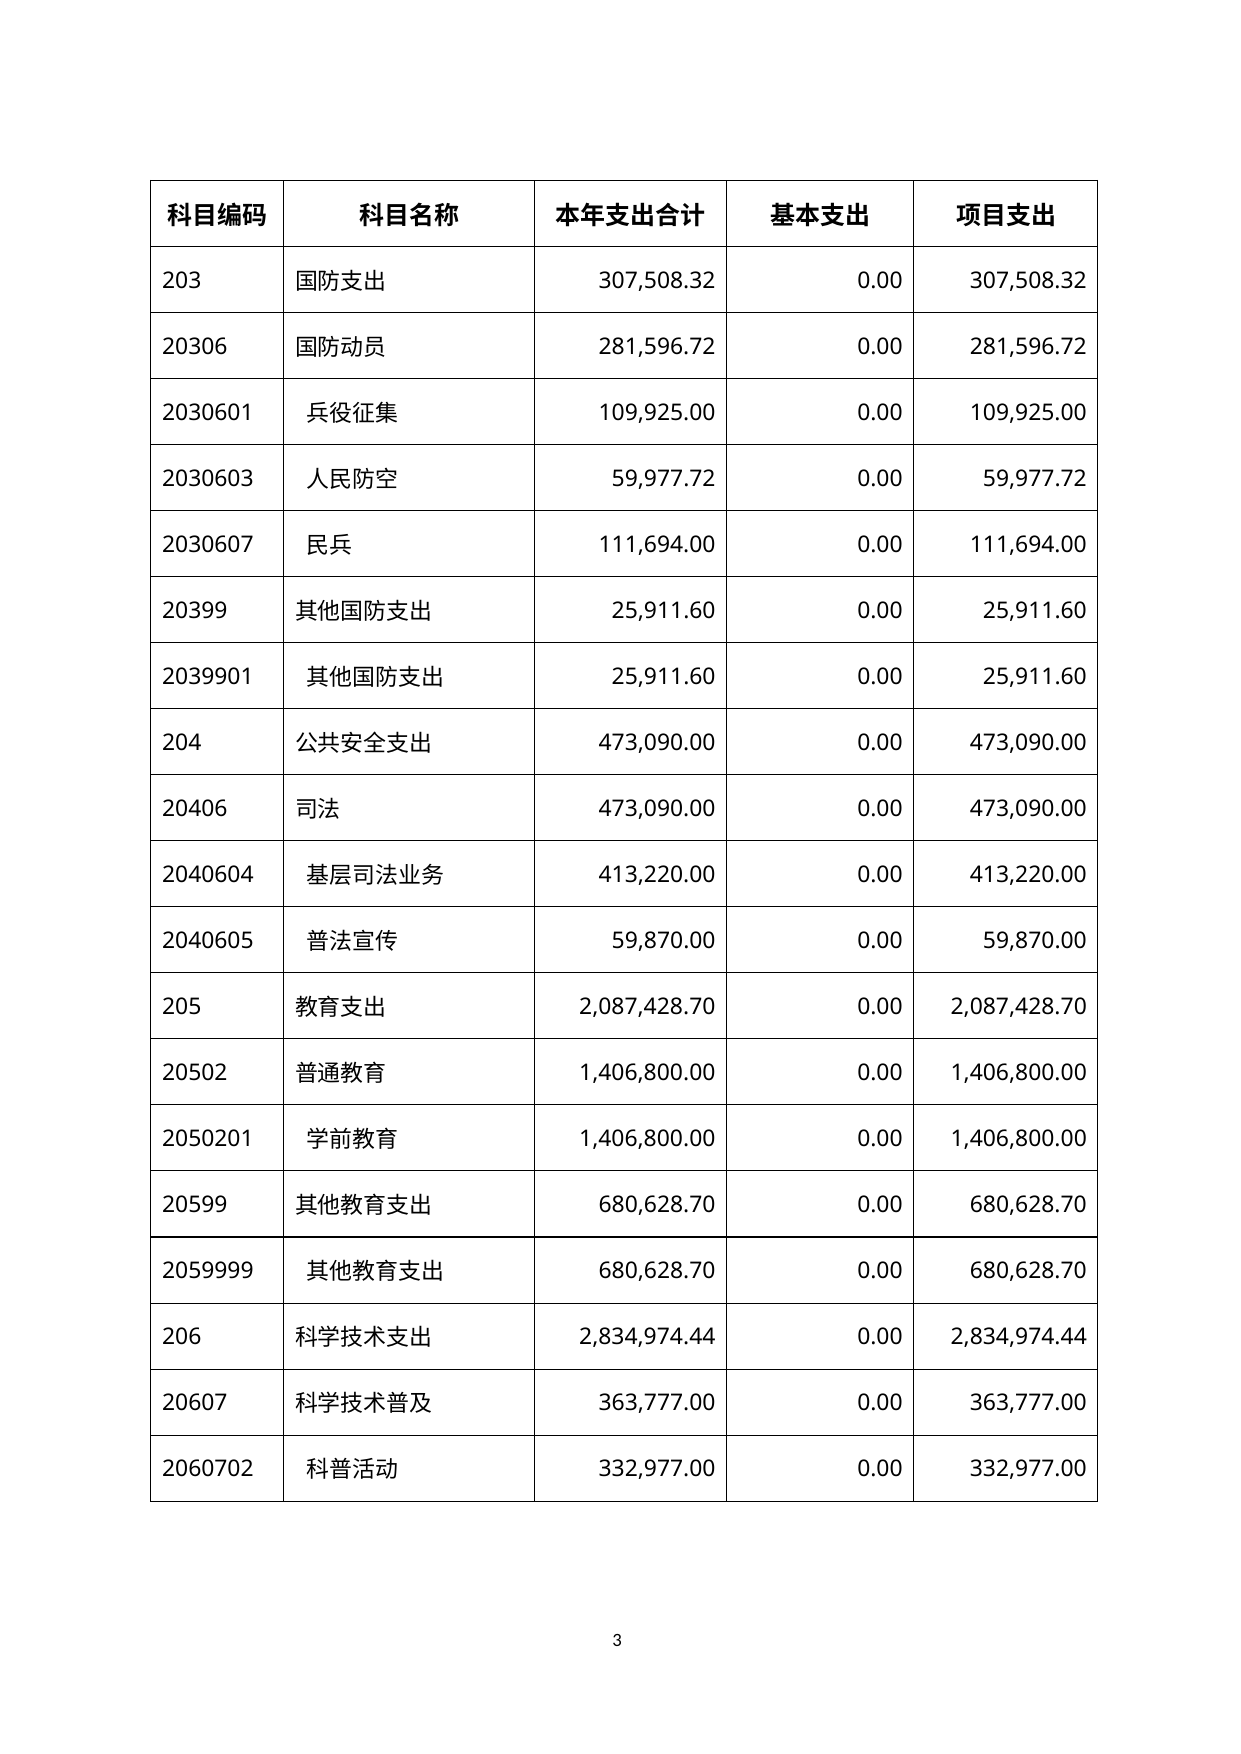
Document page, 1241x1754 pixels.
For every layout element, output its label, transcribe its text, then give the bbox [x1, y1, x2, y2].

table_cell 科普活动 [284, 1436, 534, 1501]
table_cell 1,406,800.00 [914, 1105, 1097, 1170]
table_cell 680,628.70 [535, 1238, 726, 1302]
table_cell 59,977.72 [914, 445, 1097, 510]
table_cell 363,777.00 [914, 1370, 1097, 1434]
table_cell 25,911.60 [535, 577, 726, 642]
table_cell 科学技术支出 [284, 1304, 534, 1368]
table_cell 科学技术普及 [284, 1370, 534, 1434]
table_cell 1,406,800.00 [535, 1039, 726, 1104]
table_cell 0.00 [727, 577, 913, 642]
table_cell 332,977.00 [535, 1436, 726, 1501]
table_cell 兵役征集 [284, 379, 534, 444]
table_cell 基层司法业务 [284, 841, 534, 906]
table_cell 2030601 [151, 379, 283, 444]
table_cell 0.00 [727, 1238, 913, 1302]
table_cell 0.00 [727, 445, 913, 510]
table_cell 20306 [151, 313, 283, 378]
table_cell 0.00 [727, 775, 913, 840]
table_cell 307,508.32 [914, 247, 1097, 312]
table_cell 473,090.00 [535, 775, 726, 840]
table_cell 0.00 [727, 247, 913, 312]
table_cell 0.00 [727, 709, 913, 774]
table_cell 0.00 [727, 643, 913, 708]
table_cell 0.00 [727, 841, 913, 906]
table_cell 363,777.00 [535, 1370, 726, 1434]
table_cell 司法 [284, 775, 534, 840]
table_cell 307,508.32 [535, 247, 726, 312]
table_cell 其他国防支出 [284, 643, 534, 708]
table_cell 其他教育支出 [284, 1238, 534, 1302]
table_cell 0.00 [727, 1039, 913, 1104]
table_cell 680,628.70 [914, 1238, 1097, 1302]
table_cell 20607 [151, 1370, 283, 1434]
table_cell 其他国防支出 [284, 577, 534, 642]
table_cell 2,834,974.44 [535, 1304, 726, 1368]
table_cell 学前教育 [284, 1105, 534, 1170]
table_cell 0.00 [727, 907, 913, 972]
table_cell 20599 [151, 1171, 283, 1236]
table_cell 25,911.60 [914, 643, 1097, 708]
table_header 本年支出合计 [535, 181, 726, 246]
table_cell 2030607 [151, 511, 283, 576]
table_cell 2030603 [151, 445, 283, 510]
table_cell 59,870.00 [914, 907, 1097, 972]
table_cell 0.00 [727, 1304, 913, 1368]
table_header 项目支出 [914, 181, 1097, 246]
table_cell 20399 [151, 577, 283, 642]
table_header 基本支出 [727, 181, 913, 246]
table_cell 20406 [151, 775, 283, 840]
table_cell 0.00 [727, 973, 913, 1038]
table_cell 0.00 [727, 379, 913, 444]
table_cell 0.00 [727, 511, 913, 576]
table_cell 473,090.00 [914, 709, 1097, 774]
table_cell 2060702 [151, 1436, 283, 1501]
table_cell 教育支出 [284, 973, 534, 1038]
table_cell 680,628.70 [914, 1171, 1097, 1236]
table_cell 109,925.00 [914, 379, 1097, 444]
table_cell 413,220.00 [914, 841, 1097, 906]
table_cell 国防动员 [284, 313, 534, 378]
table_cell 0.00 [727, 1105, 913, 1170]
table_cell 0.00 [727, 1171, 913, 1236]
table_cell 2040605 [151, 907, 283, 972]
table_cell 民兵 [284, 511, 534, 576]
table_cell 680,628.70 [535, 1171, 726, 1236]
table_cell 59,977.72 [535, 445, 726, 510]
table_cell 281,596.72 [535, 313, 726, 378]
table_cell 2059999 [151, 1238, 283, 1302]
table_cell 人民防空 [284, 445, 534, 510]
table_cell 0.00 [727, 1436, 913, 1501]
table_header 科目编码 [151, 181, 283, 246]
table_cell 2040604 [151, 841, 283, 906]
table_cell 205 [151, 973, 283, 1038]
table_cell 413,220.00 [535, 841, 726, 906]
table_cell 1,406,800.00 [914, 1039, 1097, 1104]
table_cell 25,911.60 [914, 577, 1097, 642]
table_cell 20502 [151, 1039, 283, 1104]
table_cell 普通教育 [284, 1039, 534, 1104]
table_cell 281,596.72 [914, 313, 1097, 378]
table_cell 204 [151, 709, 283, 774]
table_cell 25,911.60 [535, 643, 726, 708]
table_cell 2050201 [151, 1105, 283, 1170]
table_header 科目名称 [284, 181, 534, 246]
table_cell 0.00 [727, 313, 913, 378]
table_cell 206 [151, 1304, 283, 1368]
table_cell 2,087,428.70 [914, 973, 1097, 1038]
table_cell 111,694.00 [914, 511, 1097, 576]
table_cell 109,925.00 [535, 379, 726, 444]
table_cell 111,694.00 [535, 511, 726, 576]
table_cell 473,090.00 [535, 709, 726, 774]
table_cell 332,977.00 [914, 1436, 1097, 1501]
table_cell 59,870.00 [535, 907, 726, 972]
table_cell 2,834,974.44 [914, 1304, 1097, 1368]
table_cell 2,087,428.70 [535, 973, 726, 1038]
table_cell 203 [151, 247, 283, 312]
table_cell 0.00 [727, 1370, 913, 1434]
table_cell 1,406,800.00 [535, 1105, 726, 1170]
table_cell 普法宣传 [284, 907, 534, 972]
table_cell 公共安全支出 [284, 709, 534, 774]
table_cell 其他教育支出 [284, 1171, 534, 1236]
table_cell 国防支出 [284, 247, 534, 312]
table_cell 473,090.00 [914, 775, 1097, 840]
table_cell 2039901 [151, 643, 283, 708]
